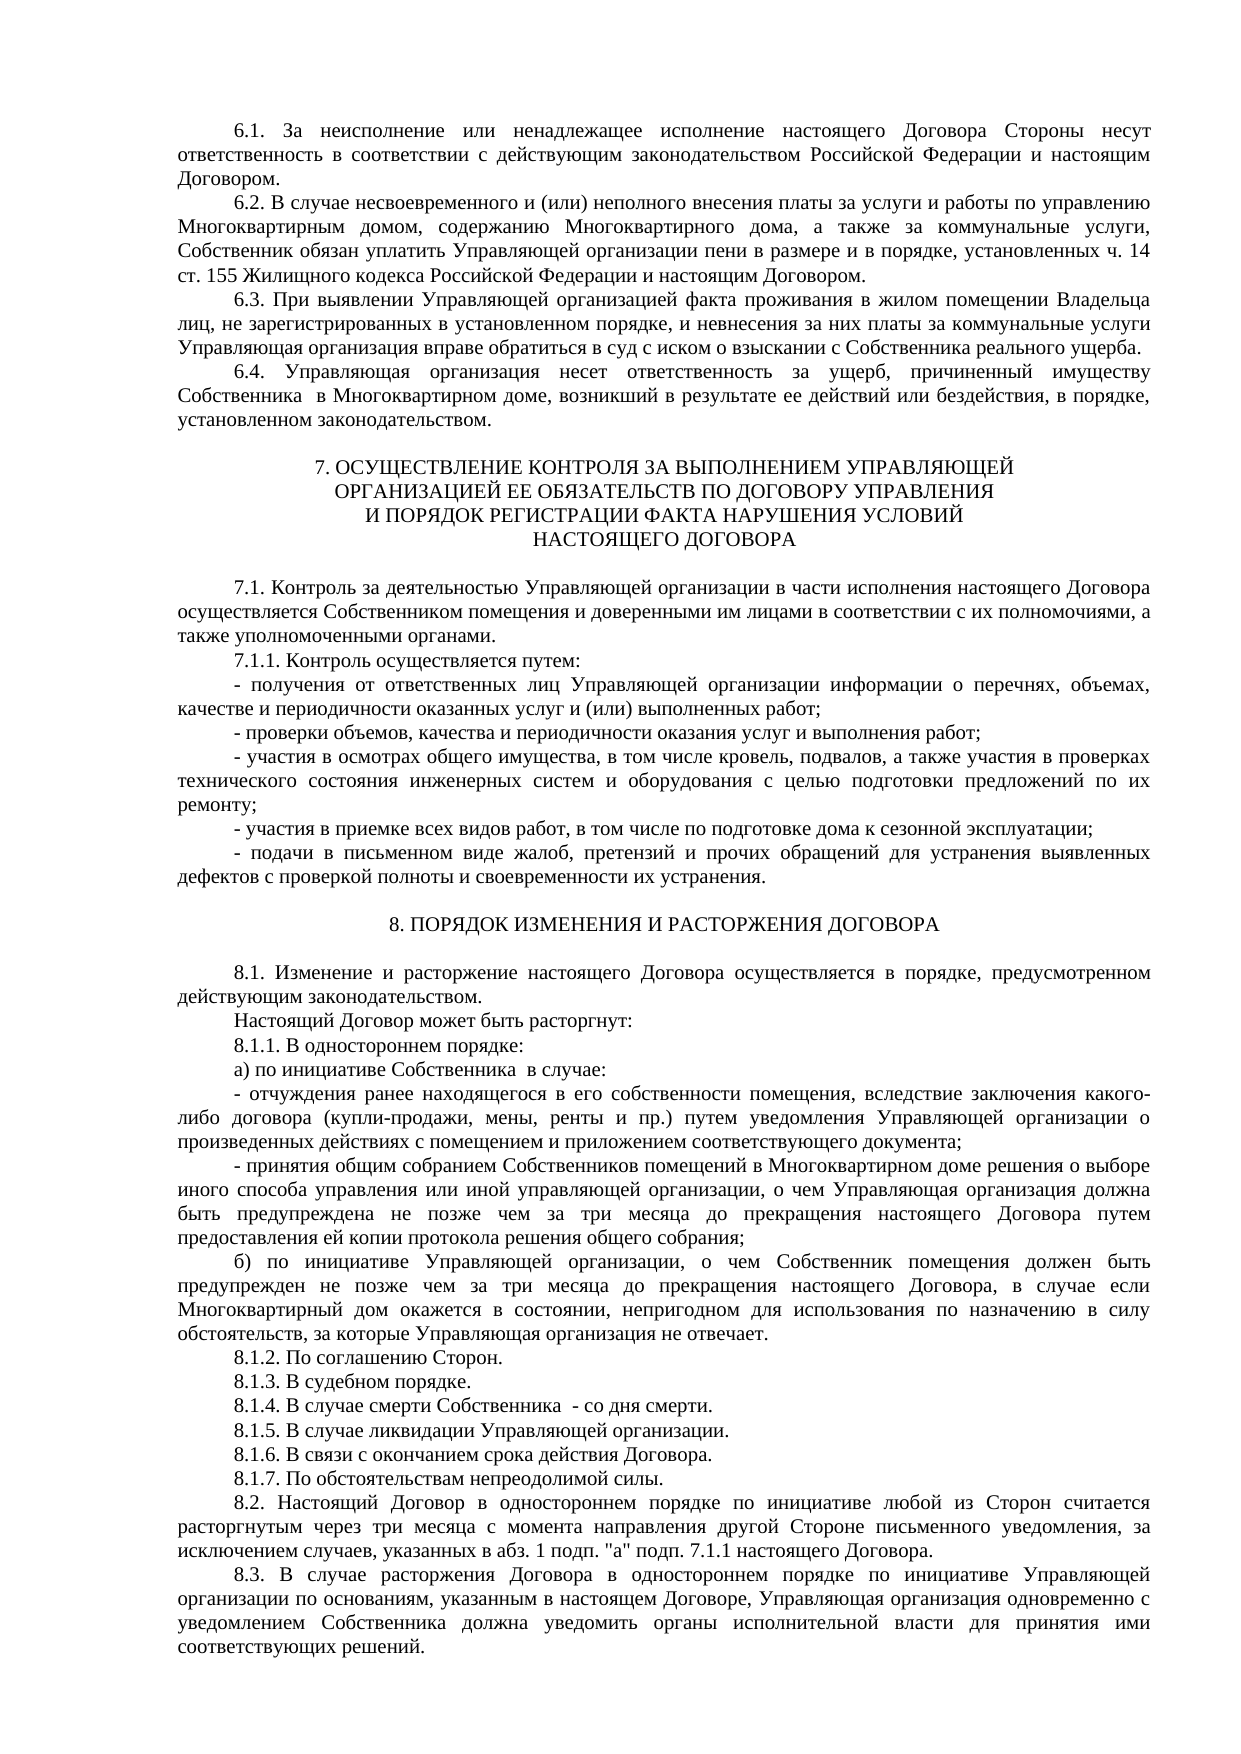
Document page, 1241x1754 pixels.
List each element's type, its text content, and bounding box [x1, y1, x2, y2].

text - принятия общим собранием Собственников помещений в Многоквартирном доме решения о выборе иного способа управления или иной управляющей организации, о чем Управляющая организация должна быть предупреждена не позже чем за три месяца до прекращения настоящего Договора путем предоставления ей копии протокола решения общего собрания; [177, 1153, 1152, 1249]
text 8.1. Изменение и расторжение настоящего Договора осуществляется в порядке, предусмотренном действующим законодательством. [177, 960, 1152, 1008]
text 8.3. В случае расторжения Договора в одностороннем порядке по инициативе Управляющей организации по основаниям, указанным в настоящем Договоре, Управляющая организация одновременно с уведомлением Собственника должна уведомить органы исполнительной власти для принятия ими соответствующих решений. [177, 1562, 1152, 1658]
text 8.1.6. В связи с окончанием срока действия Договора. [177, 1442, 1152, 1466]
text б) по инициативе Управляющей организации, о чем Собственник помещения должен быть предупрежден не позже чем за три месяца до прекращения настоящего Договора, в случае если Многоквартирный дом окажется в состоянии, непригодном для использования по назначению в силу обстоятельств, за которые Управляющая организация не отвечает. [177, 1249, 1152, 1345]
text 8. ПОРЯДОК ИЗМЕНЕНИЯ И РАСТОРЖЕНИЯ ДОГОВОРА [177, 912, 1152, 936]
text 6.3. При выявлении Управляющей организацией факта проживания в жилом помещении Владельца лиц, не зарегистрированных в установленном порядке, и невнесения за них платы за коммунальные услуги Управляющая организация вправе обратиться в суд с иском о взыскании с Собственника реального ущерба. [177, 287, 1152, 359]
text 8.2. Настоящий Договор в одностороннем порядке по инициативе любой из Сторон считается расторгнутым через три месяца с момента направления другой Стороне письменного уведомления, за исключением случаев, указанных в абз. 1 подп. "а" подп. 7.1.1 настоящего Договора. [177, 1490, 1152, 1562]
text - участия в приемке всех видов работ, в том числе по подготовке дома к сезонной эксплуатации; [177, 816, 1152, 840]
text а) по инициативе Собственника в случае: [177, 1057, 1152, 1081]
text - получения от ответственных лиц Управляющей организации информации о перечнях, объемах, качестве и периодичности оказанных услуг и (или) выполненных работ; [177, 672, 1152, 720]
text 7. ОСУЩЕСТВЛЕНИЕ КОНТРОЛЯ ЗА ВЫПОЛНЕНИЕМ УПРАВЛЯЮЩЕЙ [177, 455, 1152, 479]
text 7.1.1. Контроль осуществляется путем: [177, 647, 1152, 672]
text - проверки объемов, качества и периодичности оказания услуг и выполнения работ; [177, 720, 1152, 744]
text 6.2. В случае несвоевременного и (или) неполного внесения платы за услуги и работы по управлению Многоквартирным домом, содержанию Многоквартирного дома, а также за коммунальные услуги, Собственник обязан уплатить Управляющей организации пени в размере и в порядке, установленных ч. 14 ст. 155 Жилищного кодекса Российской Федерации и настоящим Договором. [177, 190, 1152, 287]
text 8.1.5. В случае ликвидации Управляющей организации. [177, 1417, 1152, 1442]
text Настоящий Договор может быть расторгнут: [177, 1008, 1152, 1032]
text НАСТОЯЩЕГО ДОГОВОРА [177, 527, 1152, 551]
text И ПОРЯДОК РЕГИСТРАЦИИ ФАКТА НАРУШЕНИЯ УСЛОВИЙ [177, 503, 1152, 527]
text - отчуждения ранее находящегося в его собственности помещения, вследствие заключения какого-либо договора (купли-продажи, мены, ренты и пр.) путем уведомления Управляющей организации о произведенных действиях с помещением и приложением соответствующего документа; [177, 1081, 1152, 1153]
text - участия в осмотрах общего имущества, в том числе кровель, подвалов, а также участия в проверках технического состояния инженерных систем и оборудования с целью подготовки предложений по их ремонту; [177, 744, 1152, 816]
text 8.1.1. В одностороннем порядке: [177, 1032, 1152, 1057]
text - подачи в письменном виде жалоб, претензий и прочих обращений для устранения выявленных дефектов с проверкой полноты и своевременности их устранения. [177, 840, 1152, 888]
text 6.1. За неисполнение или ненадлежащее исполнение настоящего Договора Стороны несут ответственность в соответствии с действующим законодательством Российской Федерации и настоящим Договором. [177, 118, 1152, 190]
text 8.1.7. По обстоятельствам непреодолимой силы. [177, 1466, 1152, 1490]
text 6.4. Управляющая организация несет ответственность за ущерб, причиненный имуществу Собственника в Многоквартирном доме, возникший в результате ее действий или бездействия, в порядке, установленном законодательством. [177, 359, 1152, 431]
text ОРГАНИЗАЦИЕЙ ЕЕ ОБЯЗАТЕЛЬСТВ ПО ДОГОВОРУ УПРАВЛЕНИЯ [177, 479, 1152, 503]
text 8.1.4. В случае смерти Собственника - со дня смерти. [177, 1393, 1152, 1417]
text 8.1.2. По соглашению Сторон. [177, 1345, 1152, 1369]
text 8.1.3. В судебном порядке. [177, 1369, 1152, 1393]
text 7.1. Контроль за деятельностью Управляющей организации в части исполнения настоящего Договора осуществляется Собственником помещения и доверенными им лицами в соответствии с их полномочиями, а также уполномоченными органами. [177, 575, 1152, 647]
